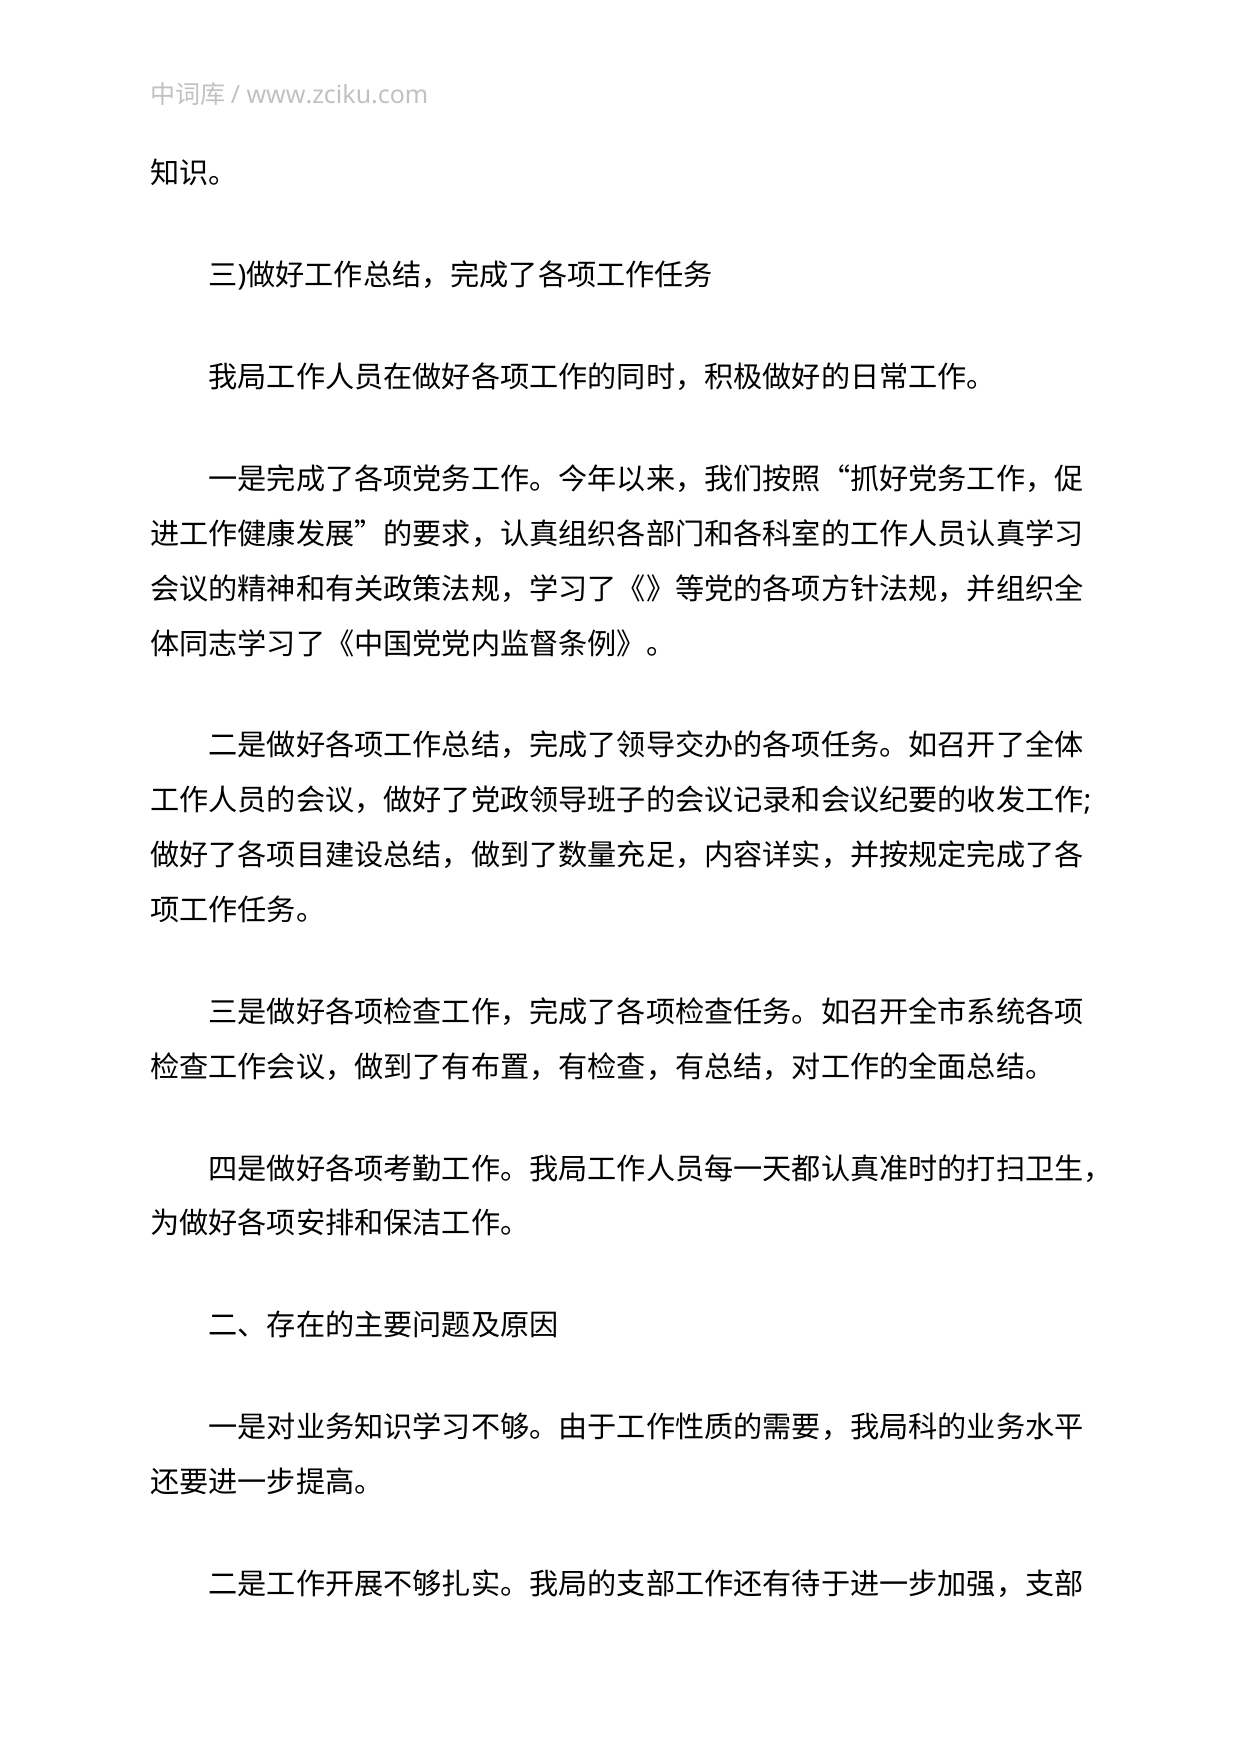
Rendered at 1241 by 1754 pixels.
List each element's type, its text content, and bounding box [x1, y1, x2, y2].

text 四是做好各项考勤工作。我局工作人员每一天都认真准时的打扫卫生，为做好各项安排和保洁工作。 [150, 1145, 1090, 1242]
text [150, 1560, 1090, 1603]
text 我局工作人员在做好各项工作的同时，积极做好的日常工作。 [150, 354, 1090, 396]
text 一是对业务知识学习不够。由于工作性质的需要，我局科的业务水平还要进一步提高。 [150, 1404, 1090, 1501]
text 一是完成了各项党务工作。今年以来，我们按照“抓好党务工作，促进工作健康发展”的要求，认真组织各部门和各科室的工作人员认真学习会议的精神和有关政策法规，学习了《》等党的各项方针法规，并组织全体同志学习了《中国党党内监督条例》。 [150, 456, 1090, 662]
text 二、存在的主要问题及原因 [150, 1302, 1090, 1344]
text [150, 150, 1090, 192]
text 三是做好各项检查工作，完成了各项检查任务。如召开全市系统各项检查工作会议，做到了有布置，有检查，有总结，对工作的全面总结。 [150, 988, 1090, 1086]
text 二是做好各项工作总结，完成了领导交办的各项任务。如召开了全体工作人员的会议，做好了党政领导班子的会议记录和会议纪要的收发工作;做好了各项目建设总结，做到了数量充足，内容详实，并按规定完成了各项工作任务。 [150, 722, 1090, 929]
text 三)做好工作总结，完成了各项工作任务 [150, 252, 1090, 294]
